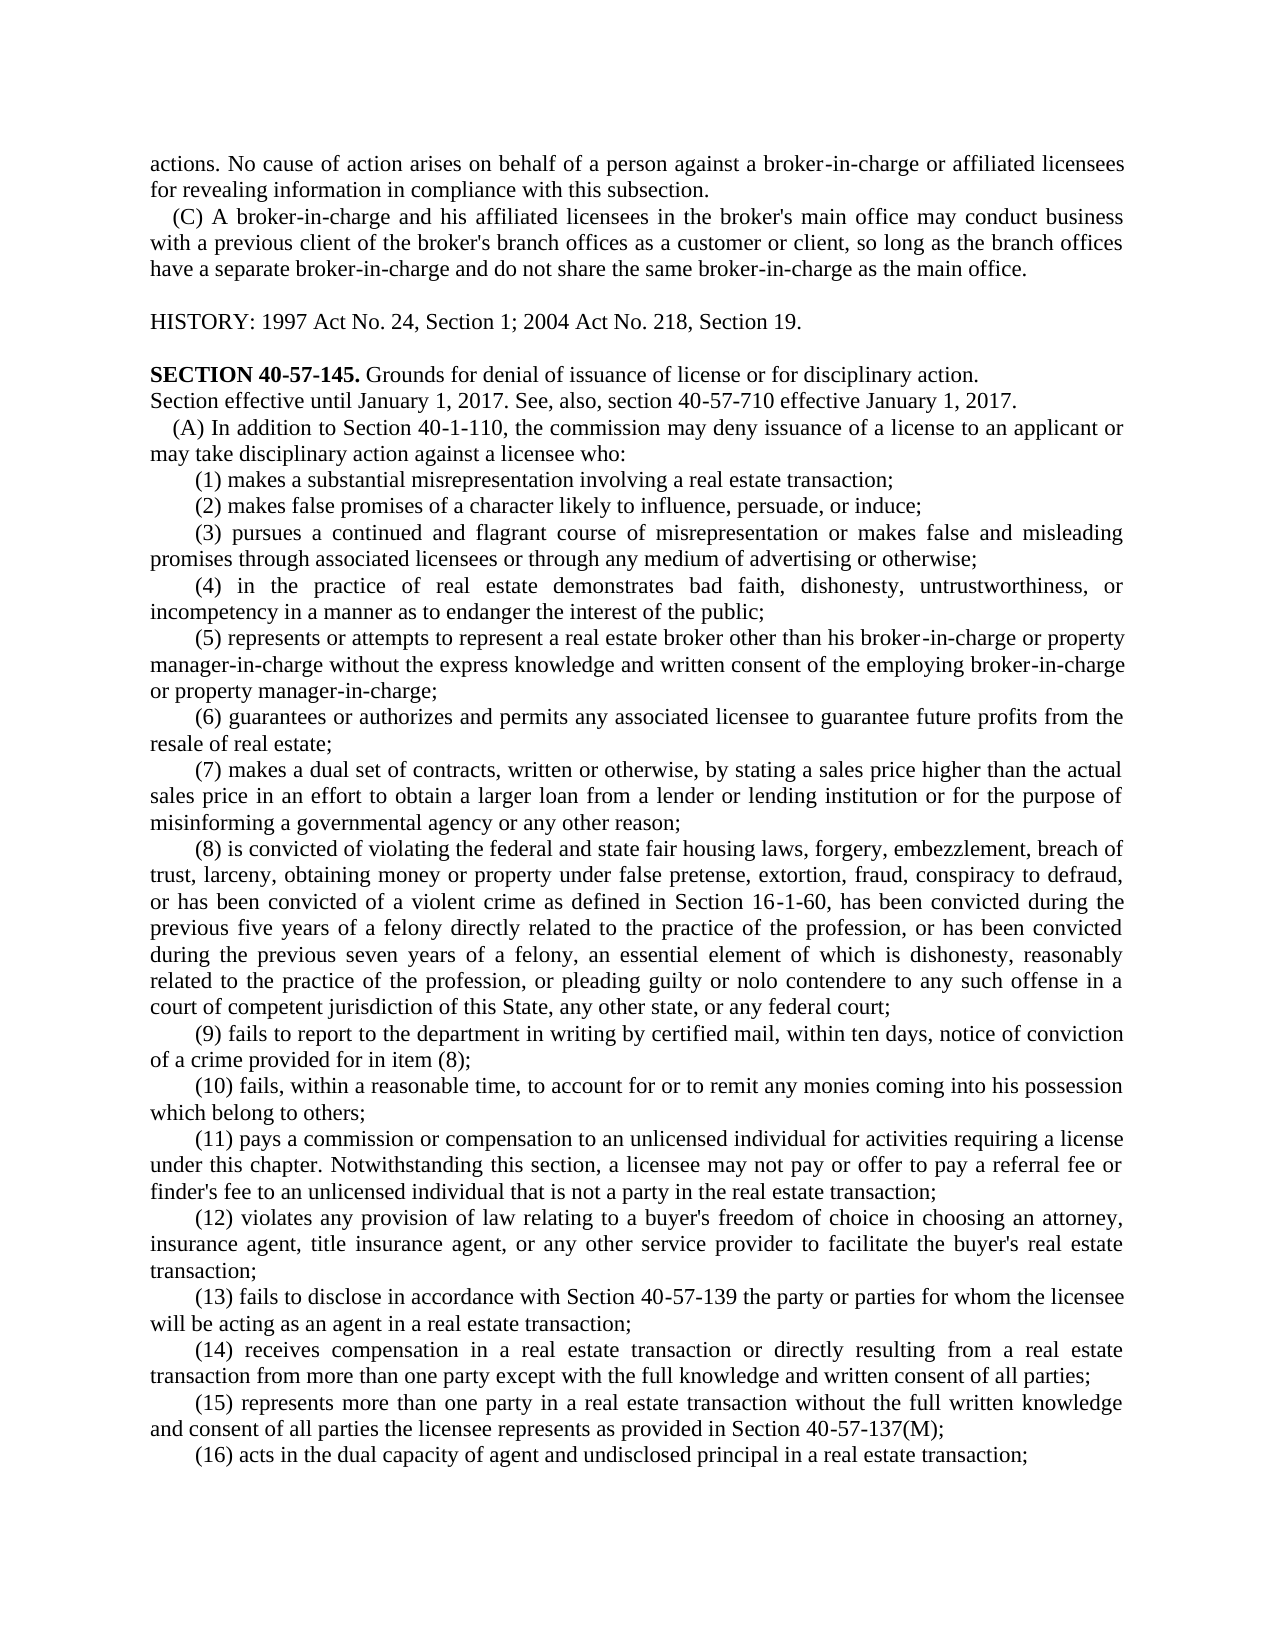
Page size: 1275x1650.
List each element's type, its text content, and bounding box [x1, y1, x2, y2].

text (15) represents more than one party in a real estate transaction without the full written knowledge and consent of all parties the licensee represents as provided in Section 40-57-137(M); [150, 1389, 1125, 1441]
text (12) violates any provision of law relating to a buyer's freedom of choice in choosing an attorney, insurance agent, title insurance agent, or any other service provider to facilitate the buyer's real estate transaction; [150, 1204, 1125, 1283]
text (1) makes a substantial misrepresentation involving a real estate transaction; [150, 466, 1125, 493]
text (4) in the practice of real estate demonstrates bad faith, dishonesty, untrustworthiness, or incompetency in a manner as to endanger the interest of the public; [150, 572, 1125, 624]
text (13) fails to disclose in accordance with Section 40-57-139 the party or parties for whom the licensee will be acting as an agent in a real estate transaction; [150, 1283, 1125, 1336]
text (3) pursues a continued and flagrant course of misrepresentation or makes false and misleading promises through associated licensees or through any medium of advertising or otherwise; [150, 519, 1125, 572]
text (6) guarantees or authorizes and permits any associated licensee to guarantee future profits from the resale of real estate; [150, 703, 1125, 756]
text (2) makes false promises of a character likely to influence, persuade, or induce; [150, 493, 1125, 519]
text Section effective until January 1, 2017. See, also, section 40-57-710 effective January 1, 2017. [150, 387, 1125, 413]
text (16) acts in the dual capacity of agent and undisclosed principal in a real estate transaction; [150, 1441, 1125, 1468]
text (9) fails to report to the department in writing by certified mail, within ten days, notice of conviction of a crime provided for in item (8); [150, 1020, 1125, 1072]
text (5) represents or attempts to represent a real estate broker other than his broker-in-charge or property manager-in-charge without the express knowledge and written consent of the employing broker-in-charge or property manager-in-charge; [150, 624, 1125, 703]
text (14) receives compensation in a real estate transaction or directly resulting from a real estate transaction from more than one party except with the full knowledge and written consent of all parties; [150, 1336, 1125, 1389]
text (C) A broker-in-charge and his affiliated licensees in the broker's main office may conduct business with a previous client of the broker's branch offices as a customer or client, so long as the branch offices have a separate broker-in-charge and do not share the same broker-in-charge as the main office. [150, 203, 1125, 282]
text (A) In addition to Section 40-1-110, the commission may deny issuance of a license to an applicant or may take disciplinary action against a licensee who: [150, 413, 1125, 466]
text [150, 150, 1125, 203]
text SECTION 40-57-145. Grounds for denial of issuance of license or for disciplinary action. [150, 361, 1125, 387]
text (10) fails, within a reasonable time, to account for or to remit any monies coming into his possession which belong to others; [150, 1072, 1125, 1125]
text HISTORY: 1997 Act No. 24, Section 1; 2004 Act No. 218, Section 19. [150, 308, 1125, 334]
text (7) makes a dual set of contracts, written or otherwise, by stating a sales price higher than the actual sales price in an effort to obtain a larger loan from a lender or lending institution or for the purpose of misinforming a governmental agency or any other reason; [150, 756, 1125, 835]
text (11) pays a commission or compensation to an unlicensed individual for activities requiring a license under this chapter. Notwithstanding this section, a licensee may not pay or offer to pay a referral fee or finder's fee to an unlicensed individual that is not a party in the real estate transaction; [150, 1125, 1125, 1204]
text (8) is convicted of violating the federal and state fair housing laws, forgery, embezzlement, breach of trust, larceny, obtaining money or property under false pretense, extortion, fraud, conspiracy to defraud, or has been convicted of a violent crime as defined in Section 16-1-60, has been convicted during the previous five years of a felony directly related to the practice of the profession, or has been convicted during the previous seven years of a felony, an essential element of which is dishonesty, reasonably related to the practice of the profession, or pleading guilty or nolo contendere to any such offense in a court of competent jurisdiction of this State, any other state, or any federal court; [150, 835, 1125, 1020]
